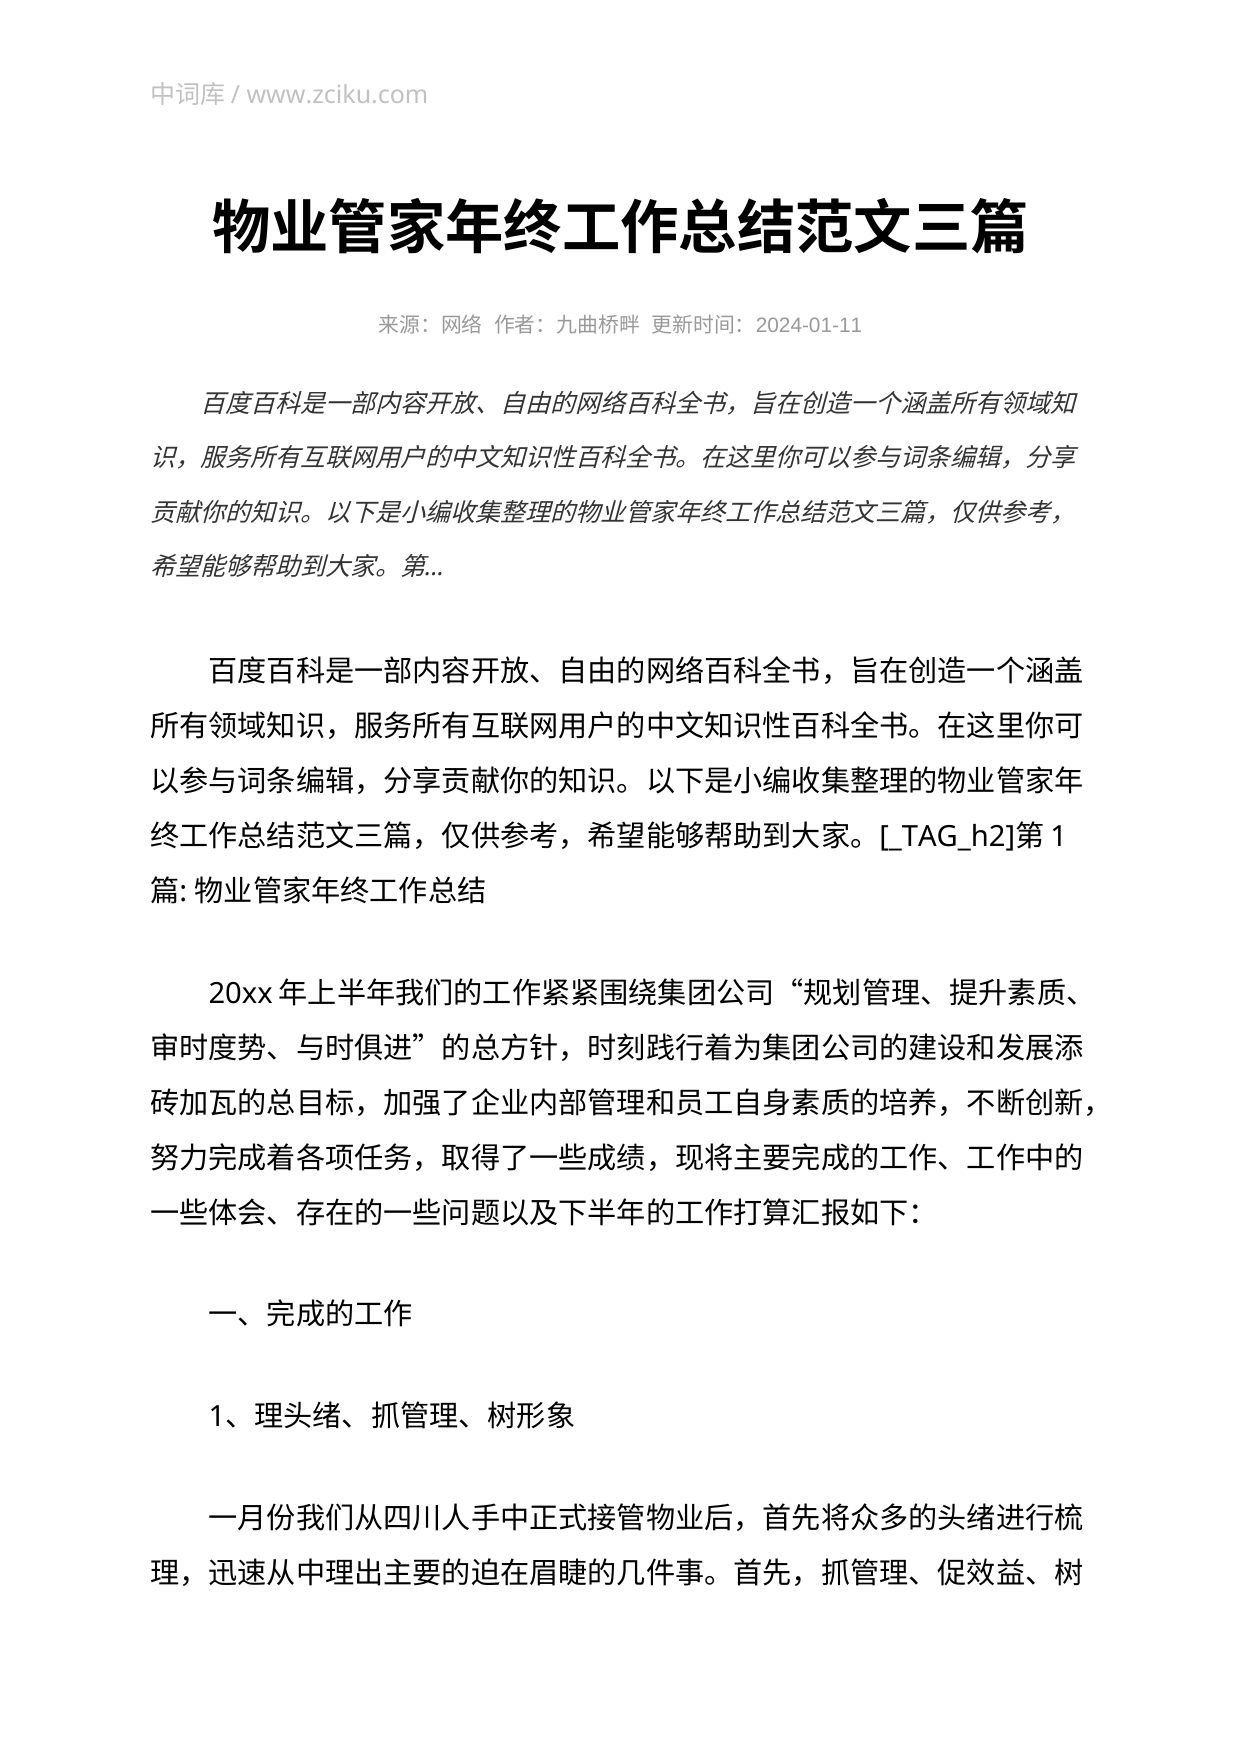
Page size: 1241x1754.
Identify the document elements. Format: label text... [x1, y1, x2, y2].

text 来源：网络 作者：九曲桥畔 更新时间：2024-01-11 [150, 313, 1090, 337]
text 一、完成的工作 [150, 1291, 1090, 1333]
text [150, 1495, 1090, 1592]
text 1、理头绪、抓管理、树形象 [150, 1393, 1090, 1435]
text 百度百科是一部内容开放、自由的网络百科全书，旨在创造一个涵盖所有领域知识，服务所有互联网用户的中文知识性百科全书。在这里你可以参与词条编辑，分享贡献你的知识。以下是小编收集整理的物业管家年终工作总结范文三篇，仅供参考，希望能够帮助到大家。[_TAG_h2]第1篇: 物业管家年终工作总结 [150, 648, 1090, 910]
text 百度百科是一部内容开放、自由的网络百科全书，旨在创造一个涵盖所有领域知识，服务所有互联网用户的中文知识性百科全书。在这里你可以参与词条编辑，分享贡献你的知识。以下是小编收集整理的物业管家年终工作总结范文三篇，仅供参考，希望能够帮助到大家。第... [150, 383, 1090, 583]
text 20xx年上半年我们的工作紧紧围绕集团公司“规划管理、提升素质、审时度势、与时俱进”的总方针，时刻践行着为集团公司的建设和发展添砖加瓦的总目标，加强了企业内部管理和员工自身素质的培养，不断创新，努力完成着各项任务，取得了一些成绩，现将主要完成的工作、工作中的一些体会、存在的一些问题以及下半年的工作打算汇报如下： [150, 969, 1090, 1231]
subtitle 物业管家年终工作总结范文三篇 [150, 181, 1090, 266]
